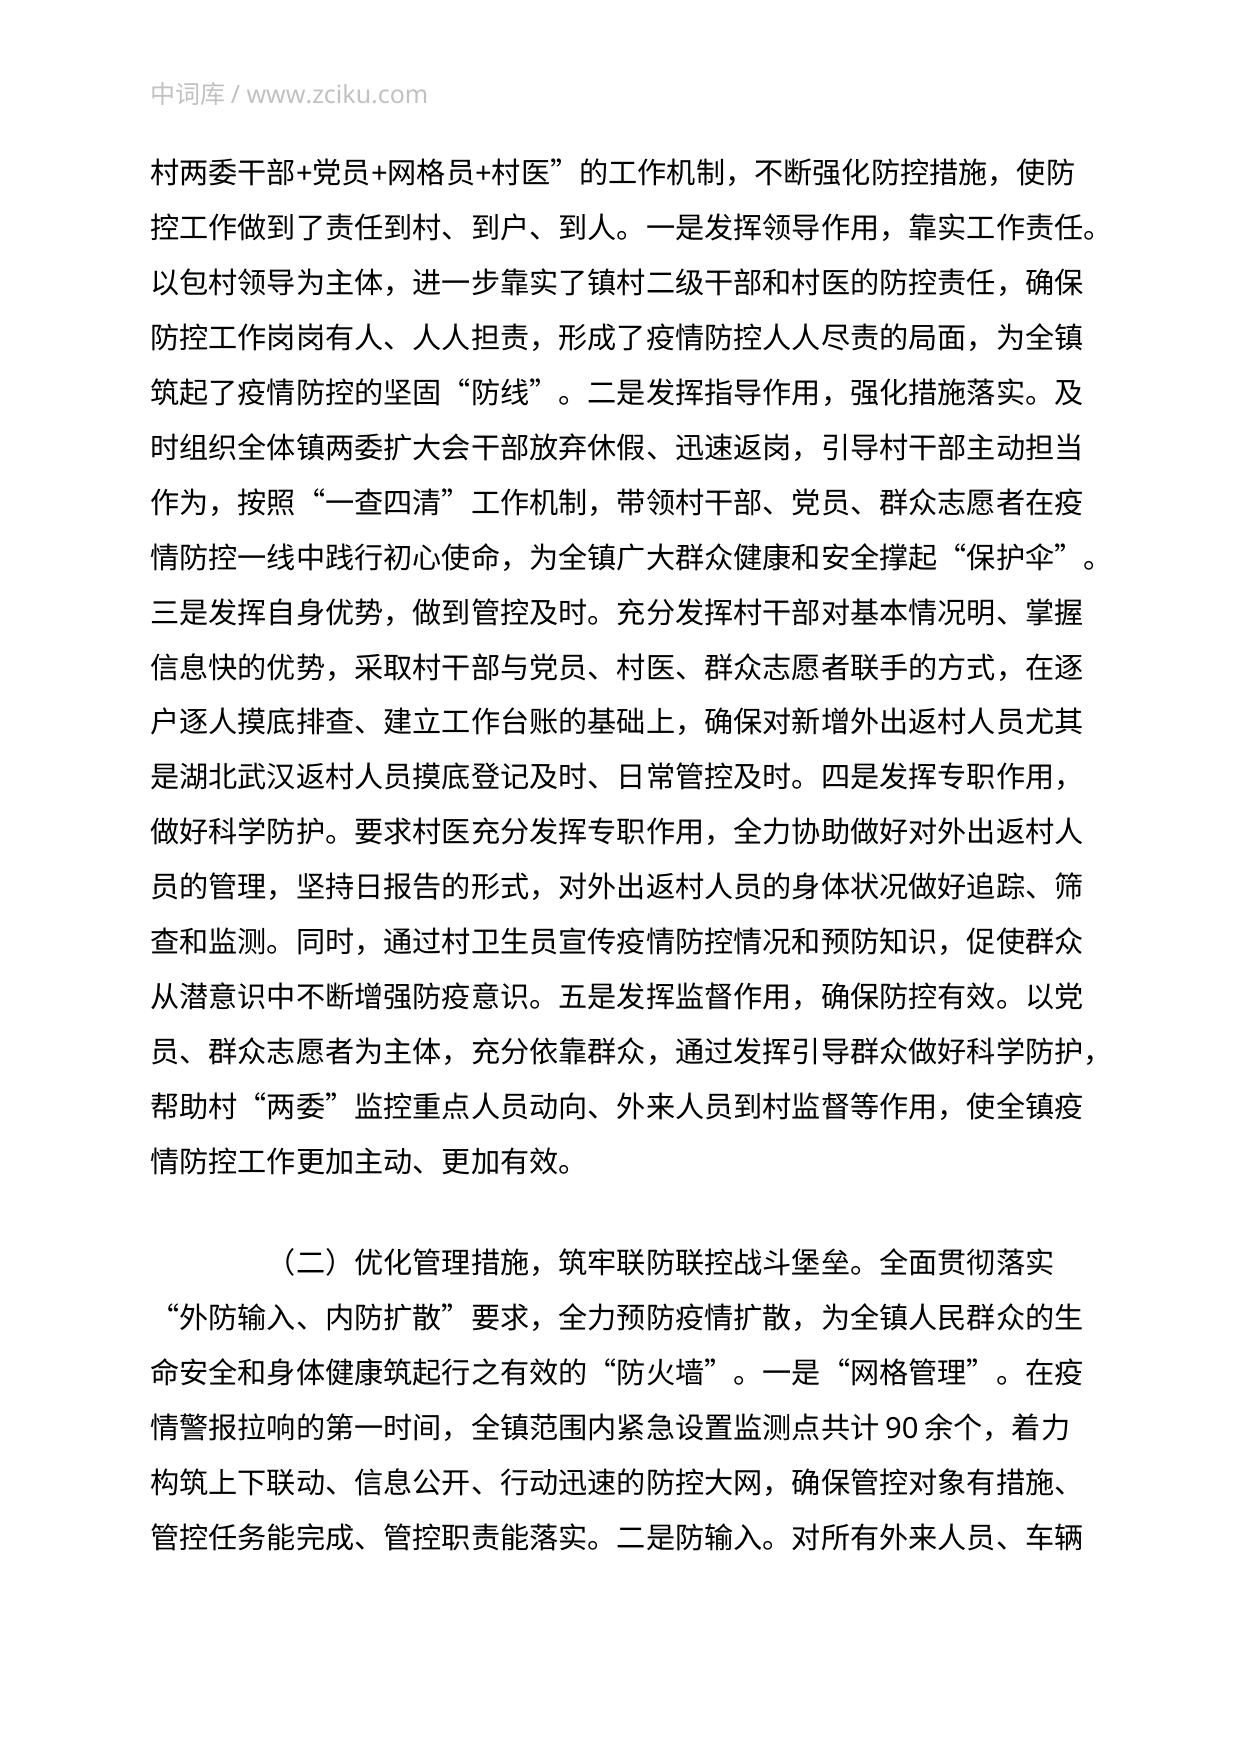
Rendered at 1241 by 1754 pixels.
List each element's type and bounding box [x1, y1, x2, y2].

text [150, 1240, 1090, 1557]
text [150, 150, 1090, 1181]
